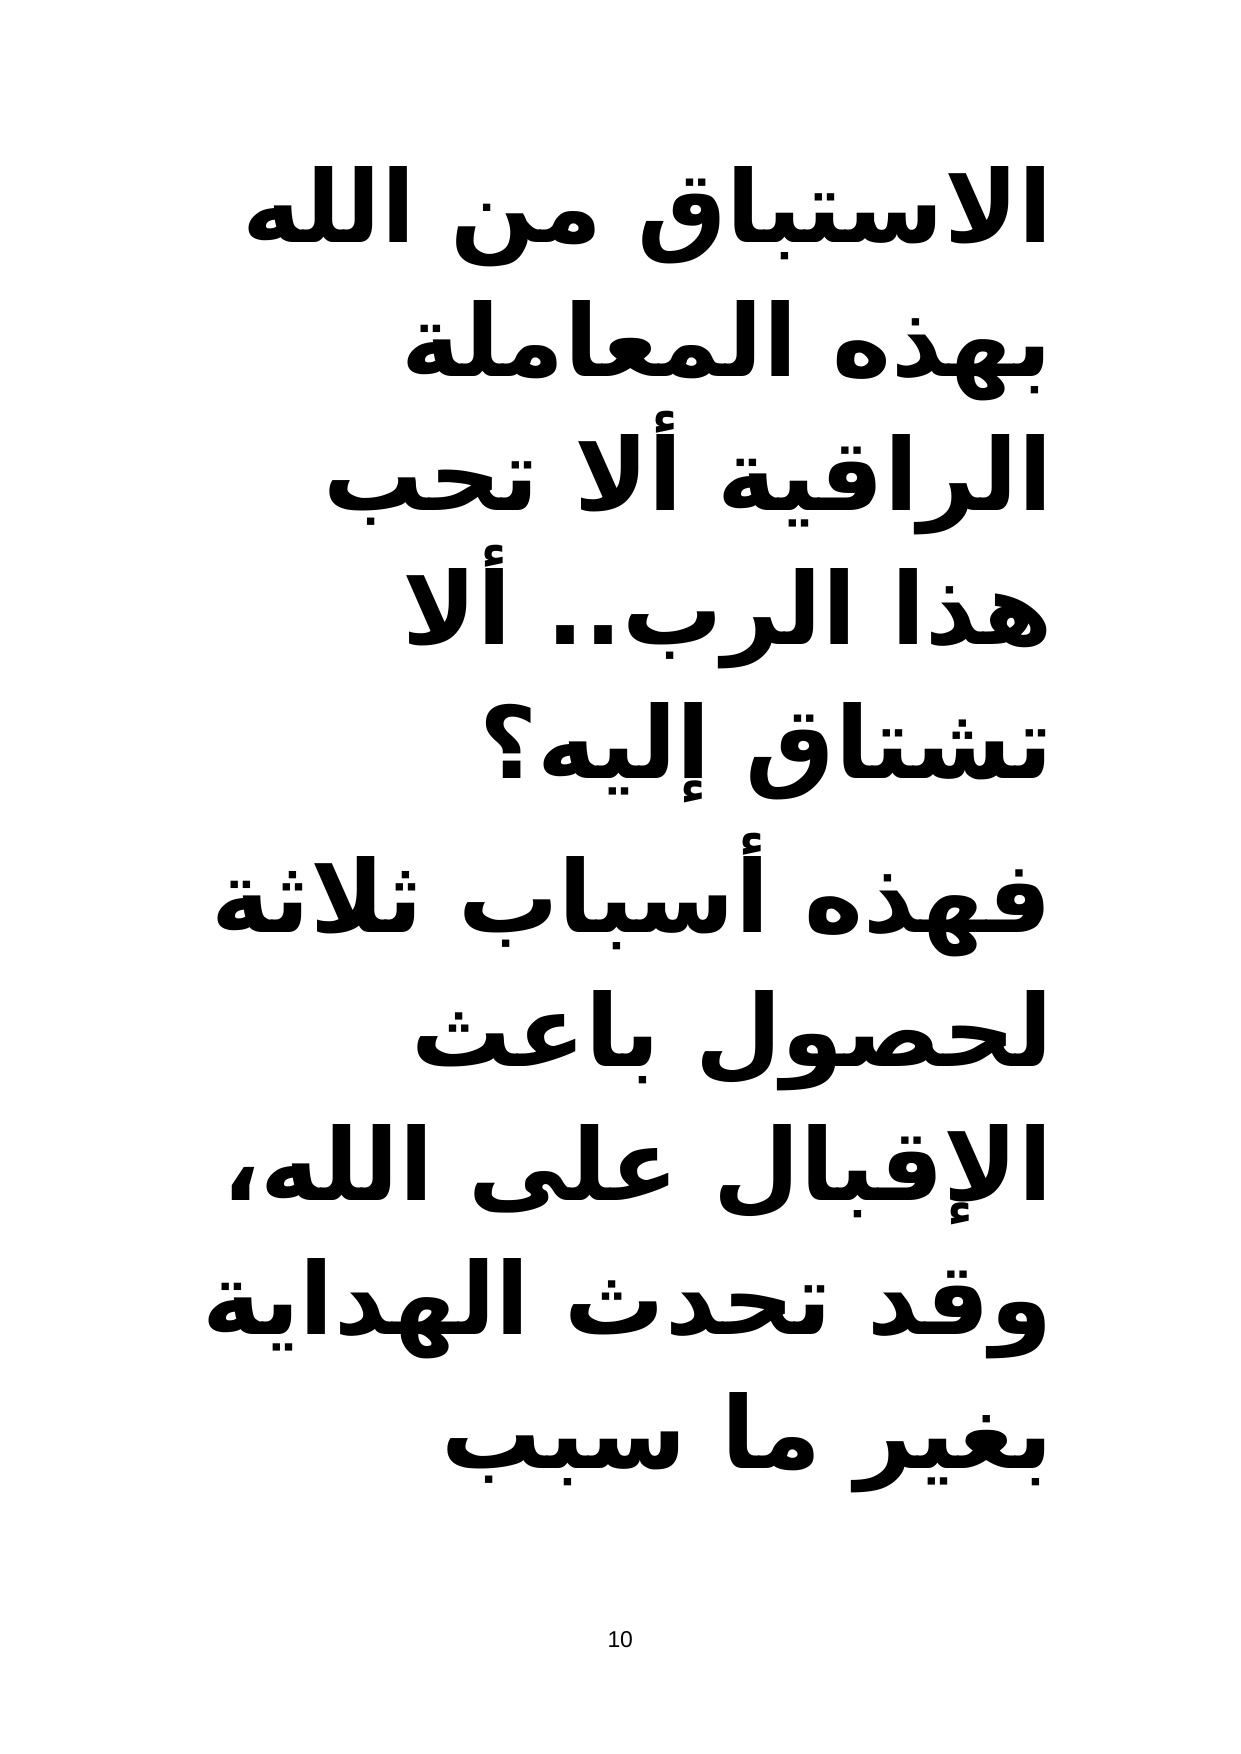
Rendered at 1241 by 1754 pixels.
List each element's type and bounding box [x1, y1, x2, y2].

text [187, 150, 1053, 802]
text [187, 840, 1053, 1492]
